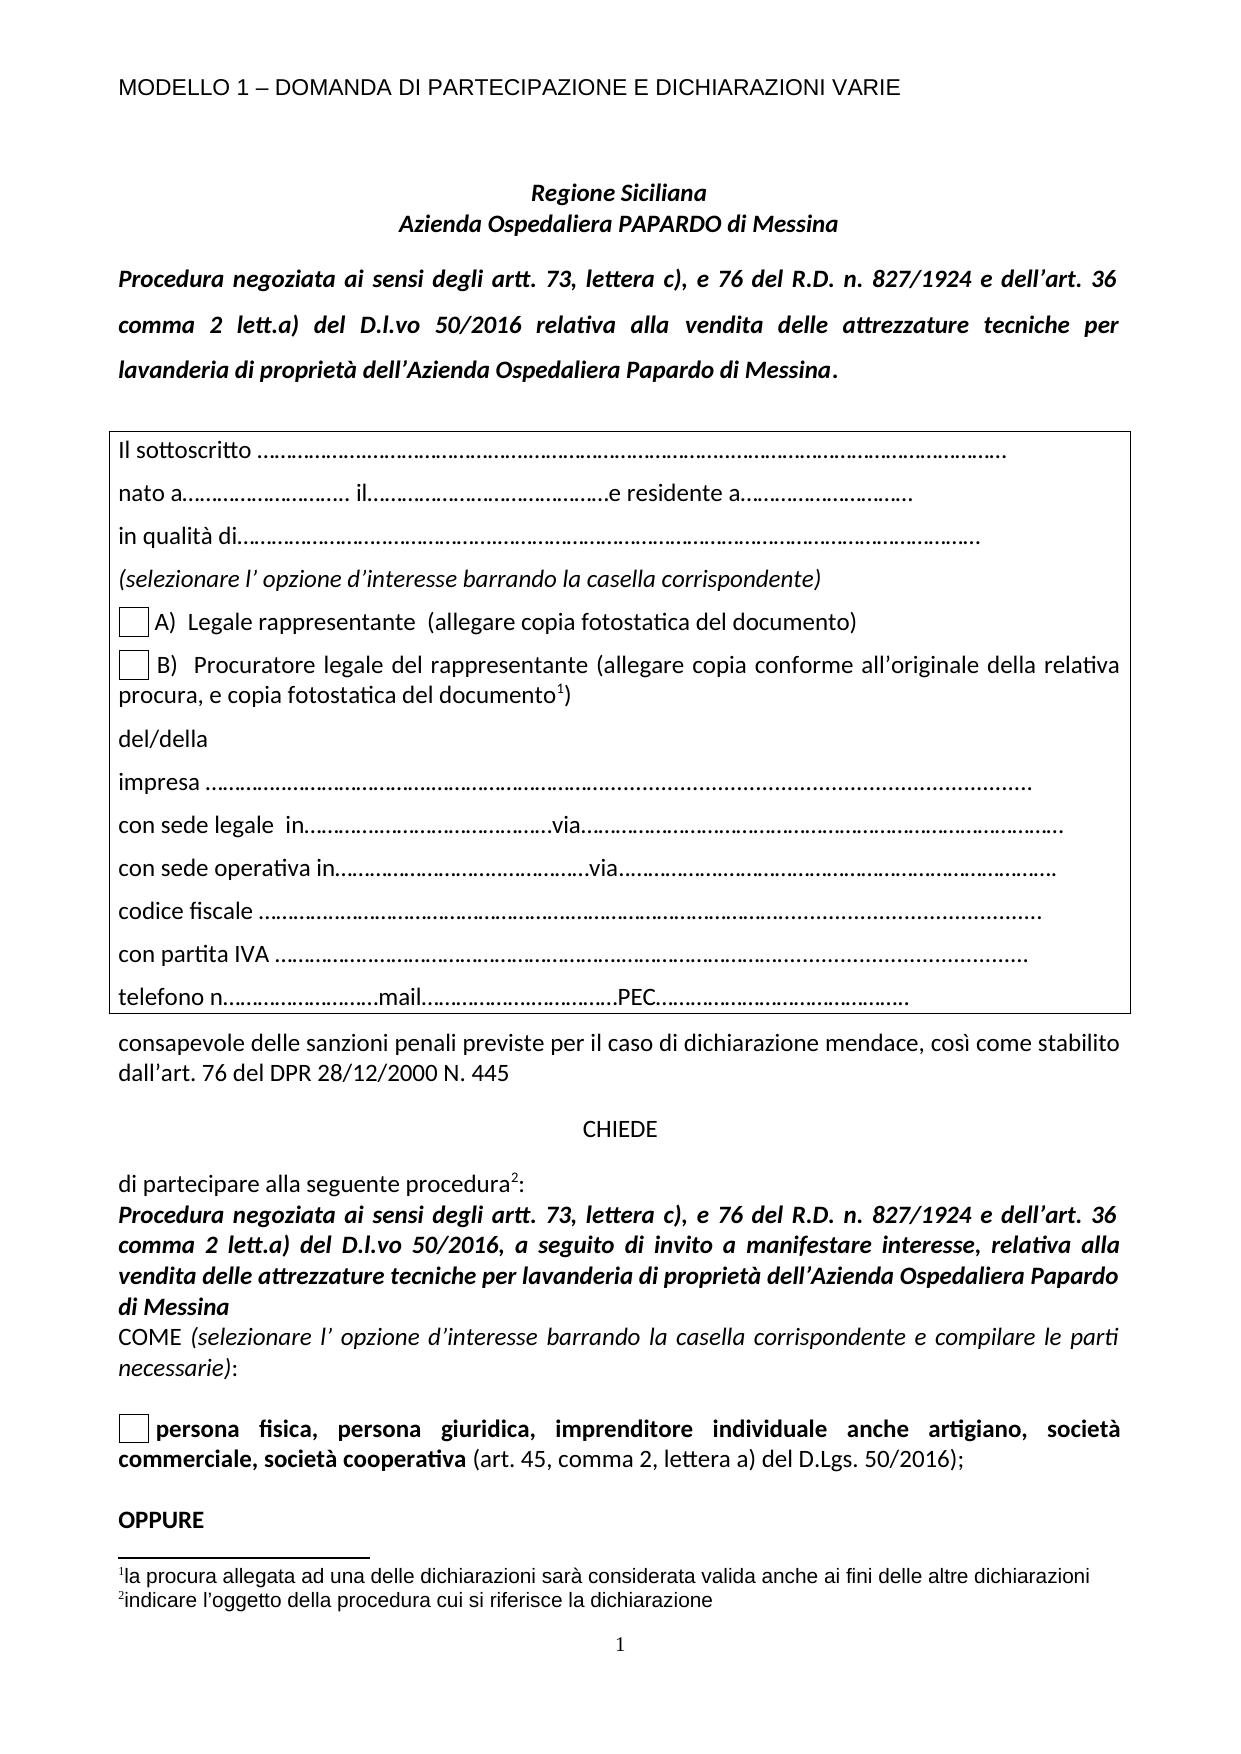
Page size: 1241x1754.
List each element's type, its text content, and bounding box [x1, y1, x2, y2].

text telefono n………………………mail……………….……………PEC…………………………………….. [110, 978, 1130, 1013]
text con sede operativa in………………………..……………via..…………….…………………………………………………. [110, 849, 1130, 882]
text COME (selezionare l’ opzione d’interesse barrando la casella corrispondente e compilare le parti necessarie): [118, 1321, 1122, 1382]
text Procedura negoziata ai sensi degli artt. 73, lettera c), e 76 del R.D. n. 827/1924 e dell’art. 36 comma 2 lett.a) del D.l.vo 50/2016, a seguito di invito a manifestare interesse, relativa alla vendita delle attrezzature tecniche per lavanderia di proprietà dell’Azienda Ospedaliera Papardo di Messina [118, 1199, 1122, 1321]
text consapevole delle sanzioni penali previste per il caso di dichiarazione mendace, così come stabilito dall’art. 76 del DPR 28/12/2000 N. 445 [118, 1027, 1122, 1088]
text persona fisica, persona giuridica, imprenditore individuale anche artigiano, società commerciale, società cooperativa (art. 45, comma 2, lettera a) del D.Lgs. 50/2016); [118, 1413, 1122, 1474]
text CHIEDE [118, 1113, 1122, 1143]
text del/della [110, 719, 1130, 753]
title Regione Siciliana [118, 177, 1122, 208]
text in qualità di……………………..……………….………………………………………………………………………… [110, 517, 1130, 551]
text di partecipare alla seguente procedura: [118, 1168, 1122, 1199]
text (selezionare l’ opzione d’interesse barrando la casella corrispondente) [110, 560, 1130, 594]
text codice fiscale …………..………………………………….……………………………….......................................... [110, 892, 1130, 925]
text Azienda Ospedaliera PAPARDO di Messina [118, 208, 1122, 238]
text OPPURE [118, 1504, 1122, 1535]
text con sede legale in………….…………………………via………………………………………………………………………… [110, 806, 1130, 839]
text nato a……………………….. il……………………………………e residente a………………………… [110, 474, 1130, 508]
text Procedura negoziata ai sensi degli artt. 73, lettera c), e 76 del R.D. n. 827/1924 e dell’art. 36 comma 2 lett.a) del D.l.vo 50/2016 relativa alla vendita delle attrezzature tecniche per lavanderia di proprietà dell’Azienda Ospedaliera Papardo di Messina. [118, 263, 1122, 385]
text B) Procuratore legale del rappresentante (allegare copia conforme all’originale della relativa procura, e copia fotostatica del documento) [110, 646, 1130, 710]
text A) Legale rappresentante (allegare copia fotostatica del documento) [110, 603, 1130, 637]
text Il sottoscritto ……………….……………………….……………………………..………………………………………… [110, 432, 1130, 464]
text impresa …………..…………………….………………………….................................................................... [110, 763, 1130, 796]
text con partita IVA ……………..…………………………………….………………………........................................ [110, 935, 1130, 968]
